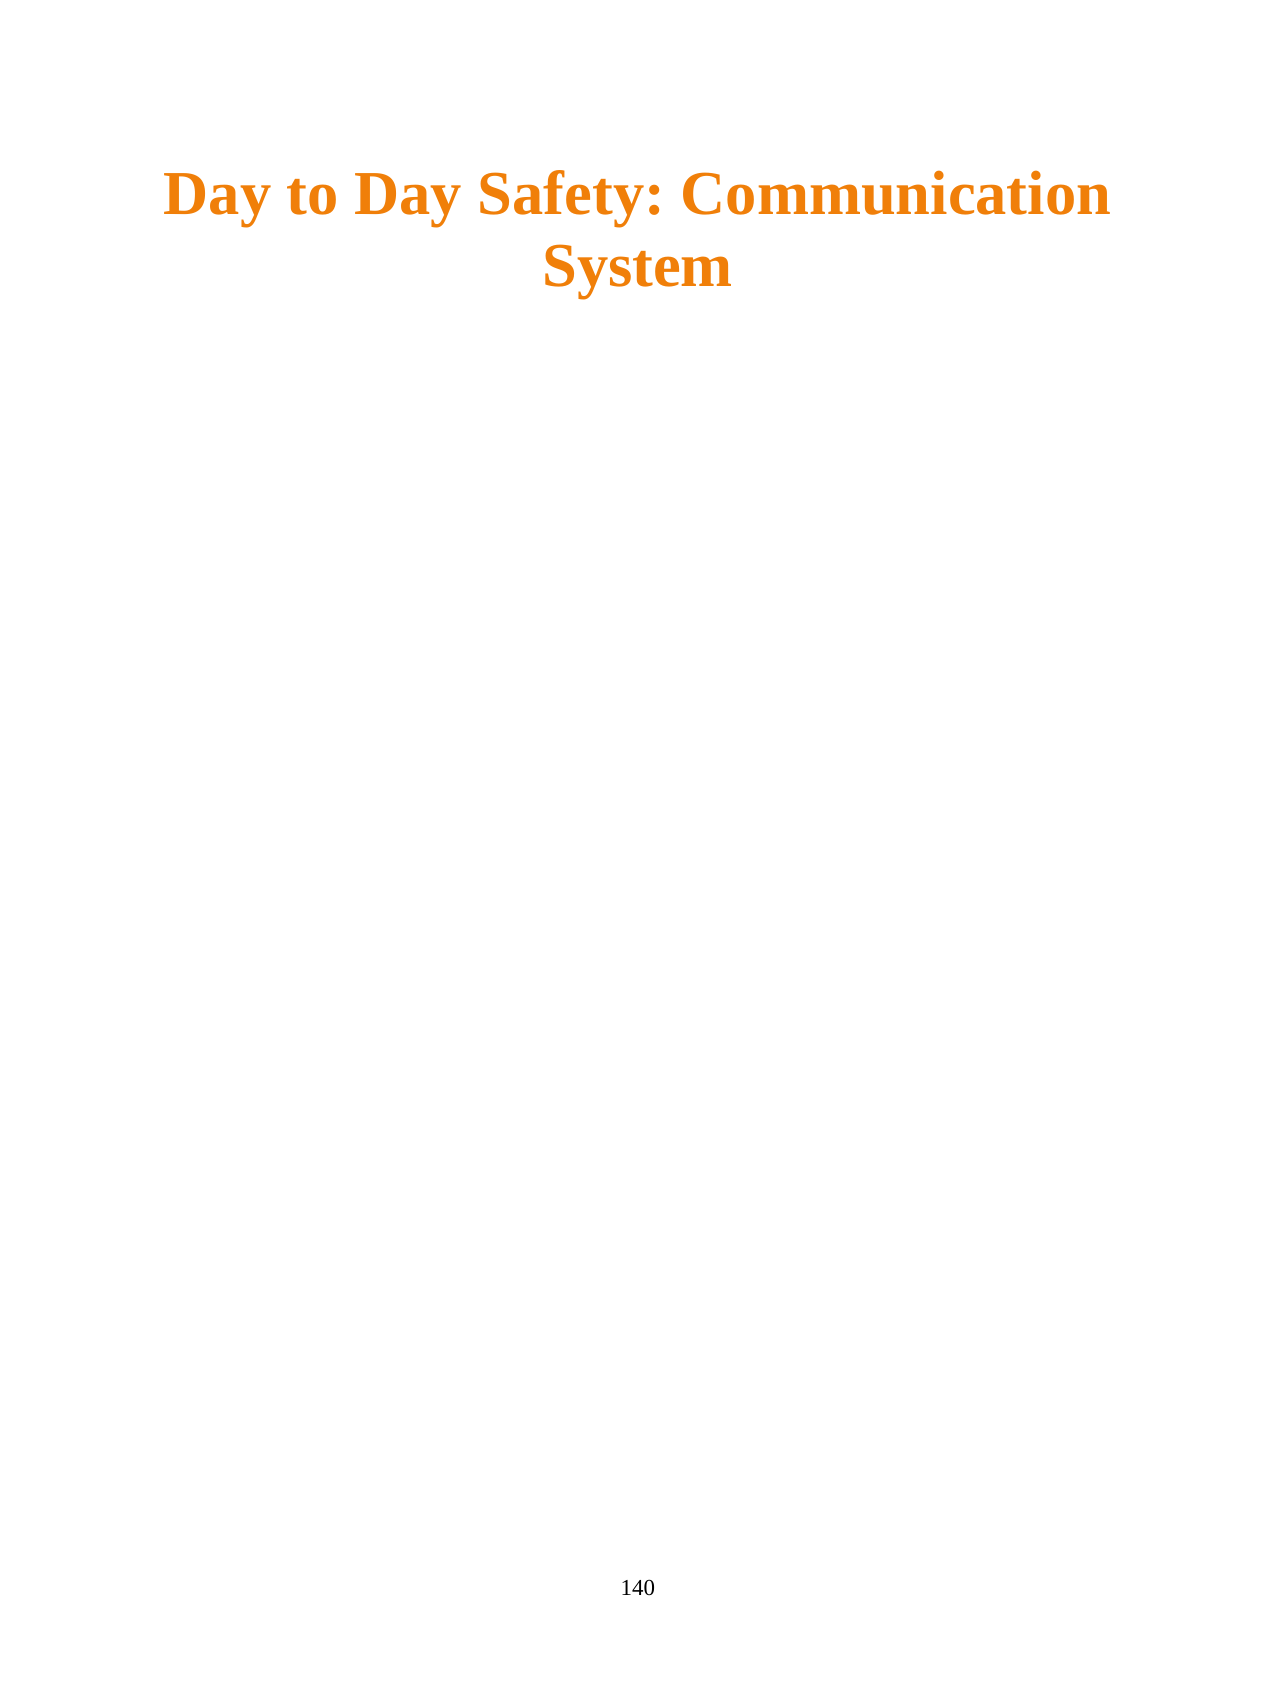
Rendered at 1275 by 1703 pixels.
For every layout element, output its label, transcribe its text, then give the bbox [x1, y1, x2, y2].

text Day to Day Safety: Communication System [120, 156, 1155, 300]
